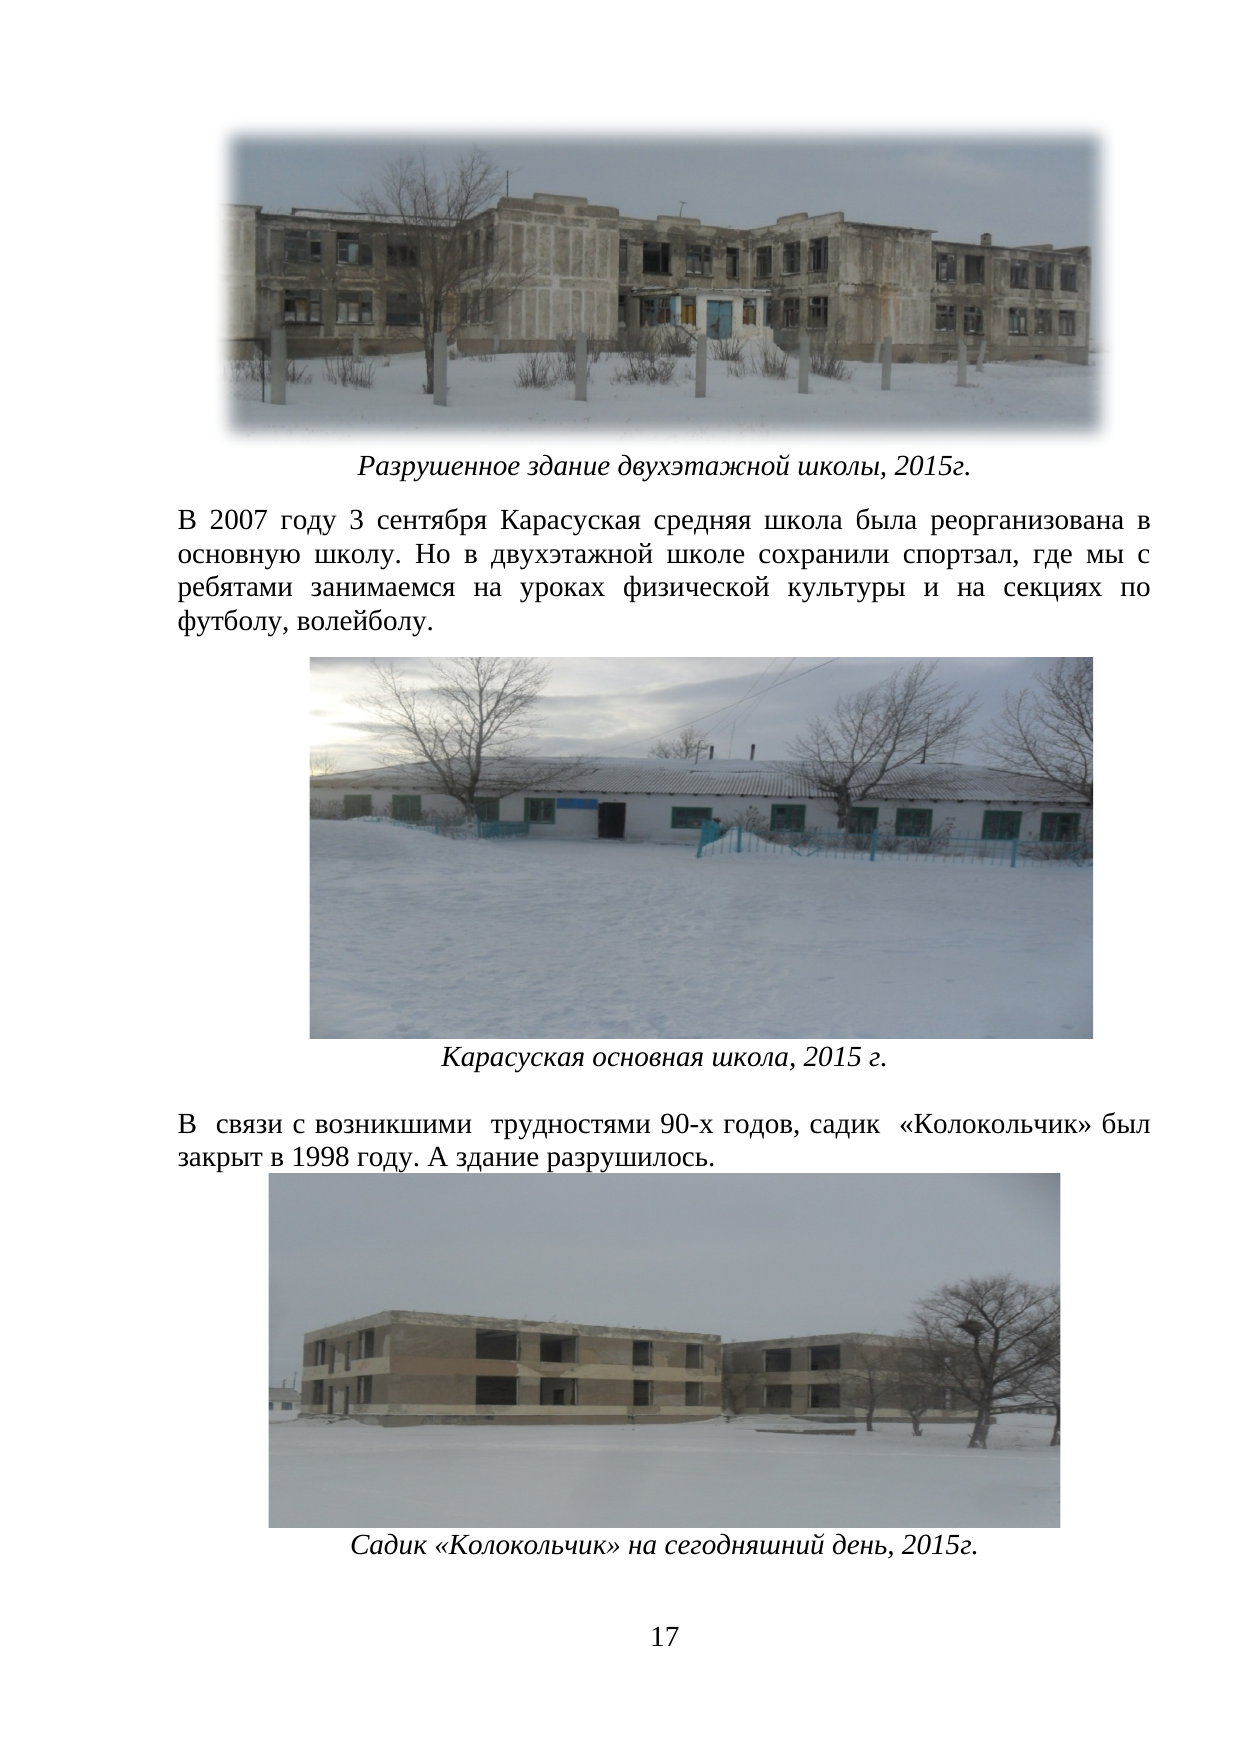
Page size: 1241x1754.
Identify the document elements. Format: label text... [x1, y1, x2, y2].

picture [268, 1173, 1061, 1528]
text Карасуская основная школа, 2015 г. [177, 1039, 1152, 1072]
text В связи с возникшими трудностями 90-х годов, садик «Колокольчик» был закрыт в 1998 году. А здание разрушилось. [177, 1106, 1152, 1173]
picture [240, 145, 1091, 423]
text Садик «Колокольчик» на сегодняшний день, 2015г. [177, 1527, 1152, 1561]
picture [309, 657, 1094, 1039]
table_cell [220, 125, 1111, 443]
text В 2007 году 3 сентября Карасуская средняя школа была реорганизована в основную школу. Но в двухэтажной школе сохранили спортзал, где мы с ребятами занимаемся на уроках физической культуры и на секциях по футболу, волейболу. [177, 502, 1152, 636]
